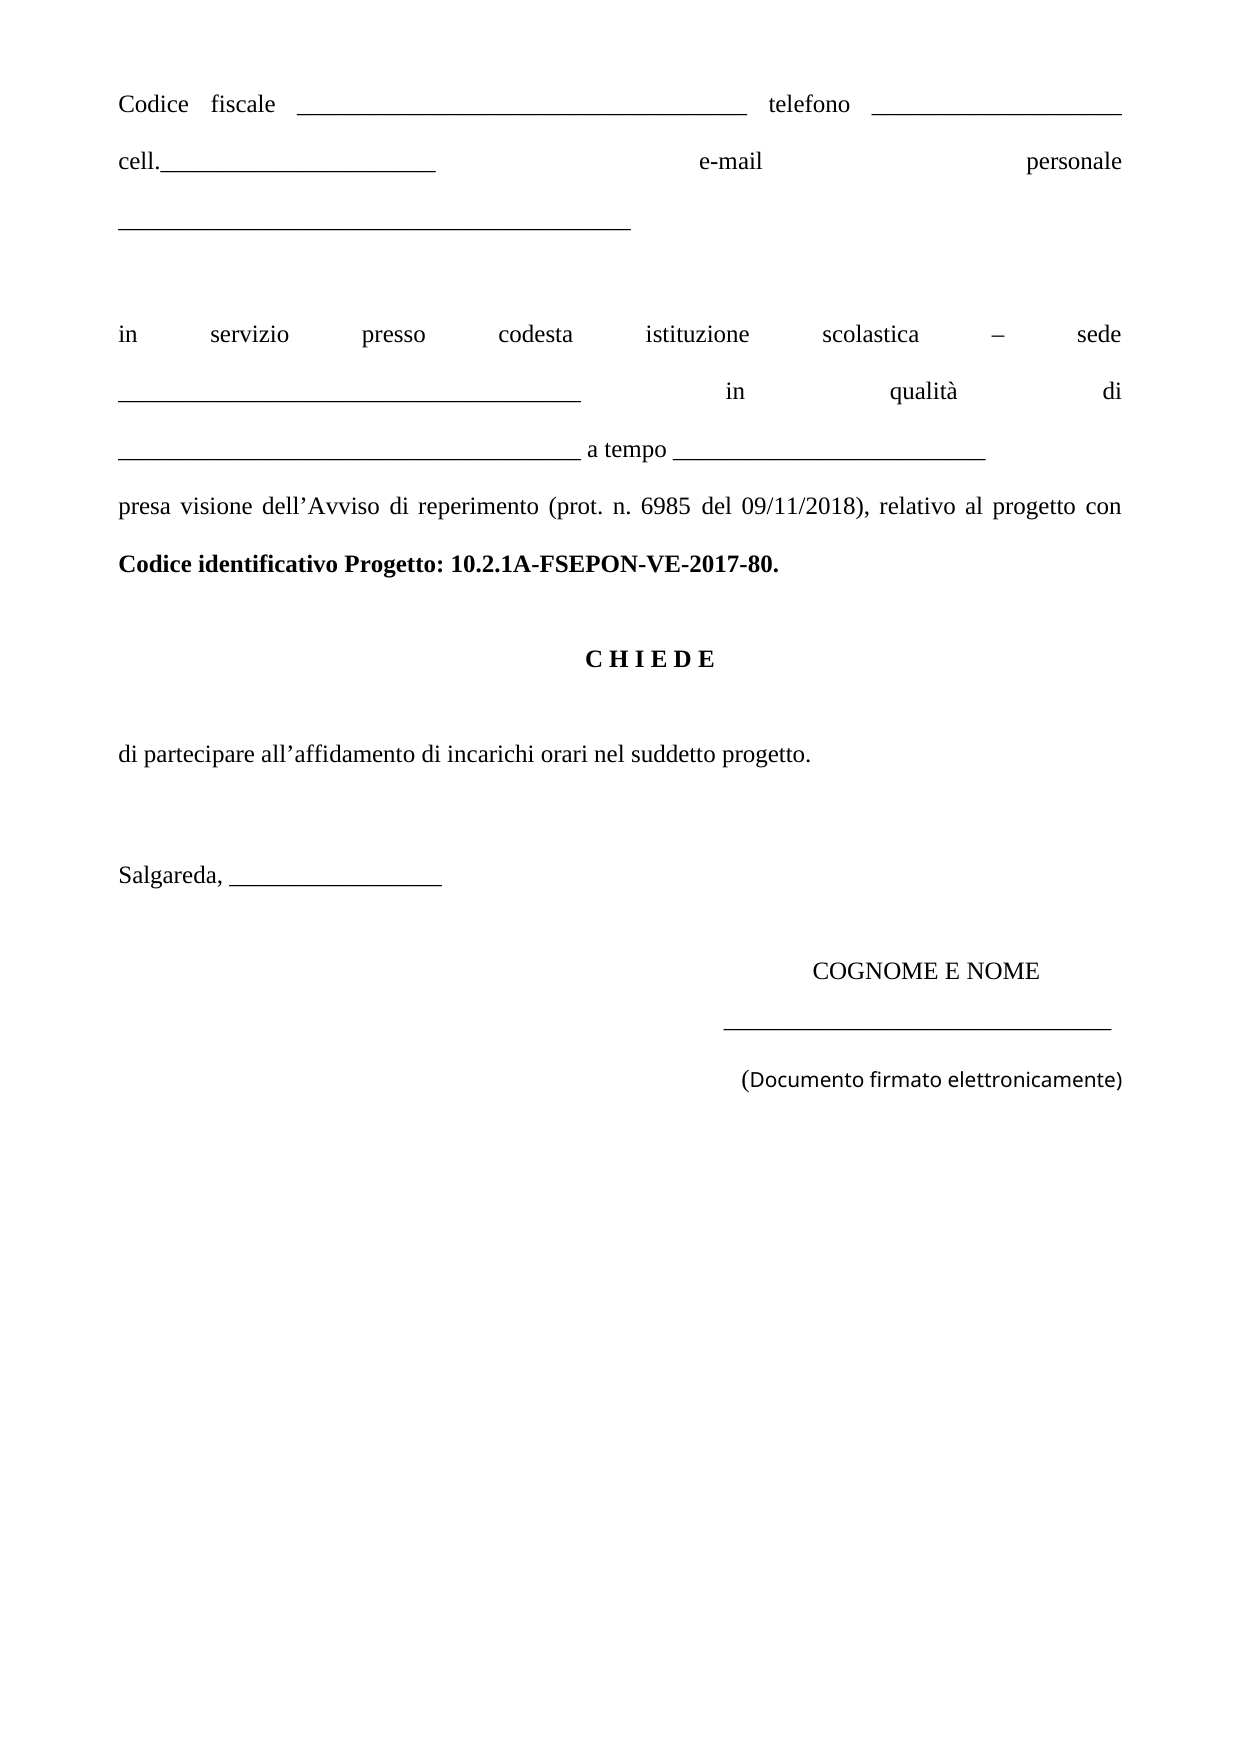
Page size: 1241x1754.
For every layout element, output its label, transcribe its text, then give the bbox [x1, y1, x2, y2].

text in servizio presso codesta istituzione scolastica – sede _____________________________________ in qualità di _____________________________________ a tempo _________________________ [118, 319, 1122, 462]
text (Documento firmato elettronicamente) [118, 1064, 1122, 1093]
text presa visione dell’Avviso di reperimento (prot. n. 6985 del 09/11/2018), relativo al progetto con Codice identificativo Progetto: 10.2.1A-FSEPON-VE-2017-80. [118, 491, 1122, 577]
text C H I E D E [177, 644, 1122, 672]
text Salgareda, _________________ [118, 861, 1122, 889]
text Codice fiscale ____________________________________ telefono ____________________ cell.______________________ e-mail personale _________________________________________ [118, 89, 1122, 232]
text _______________________________ [662, 1004, 1122, 1032]
text di partecipare all’affidamento di incarichi orari nel suddetto progetto. [118, 739, 1122, 767]
text COGNOME E NOME [662, 956, 1122, 985]
